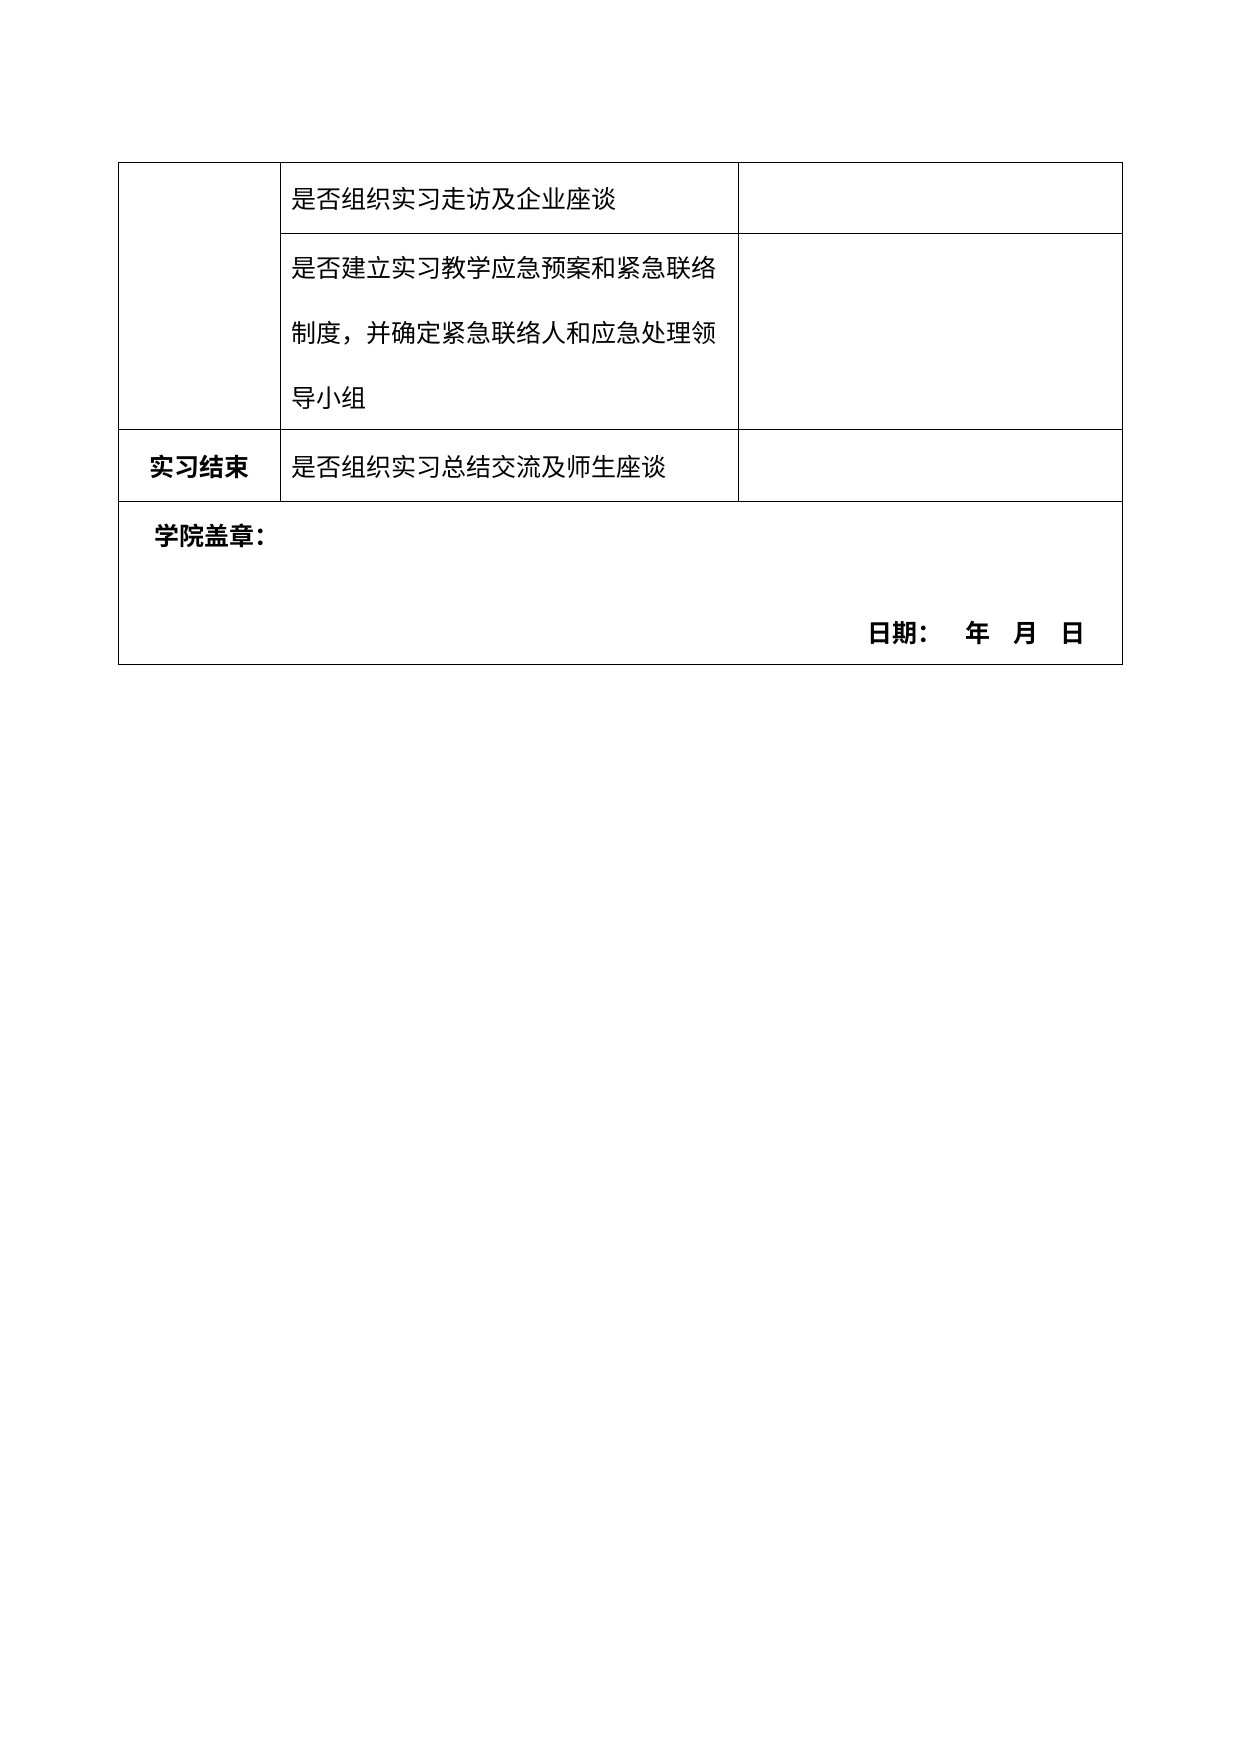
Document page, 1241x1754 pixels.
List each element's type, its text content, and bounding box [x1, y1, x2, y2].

table_cell 是否组织实习走访及企业座谈 [281, 163, 738, 233]
table_cell [739, 430, 1122, 501]
table_cell 是否组织实习总结交流及师生座谈 [281, 430, 738, 501]
table_cell 学院盖章： 日期： 年 月 日 [119, 502, 1122, 664]
table_cell [739, 234, 1122, 429]
table_cell 实习结束 [119, 430, 280, 501]
table_cell [739, 163, 1122, 233]
table_cell 是否建立实习教学应急预案和紧急联络制度，并确定紧急联络人和应急处理领导小组 [281, 234, 738, 429]
